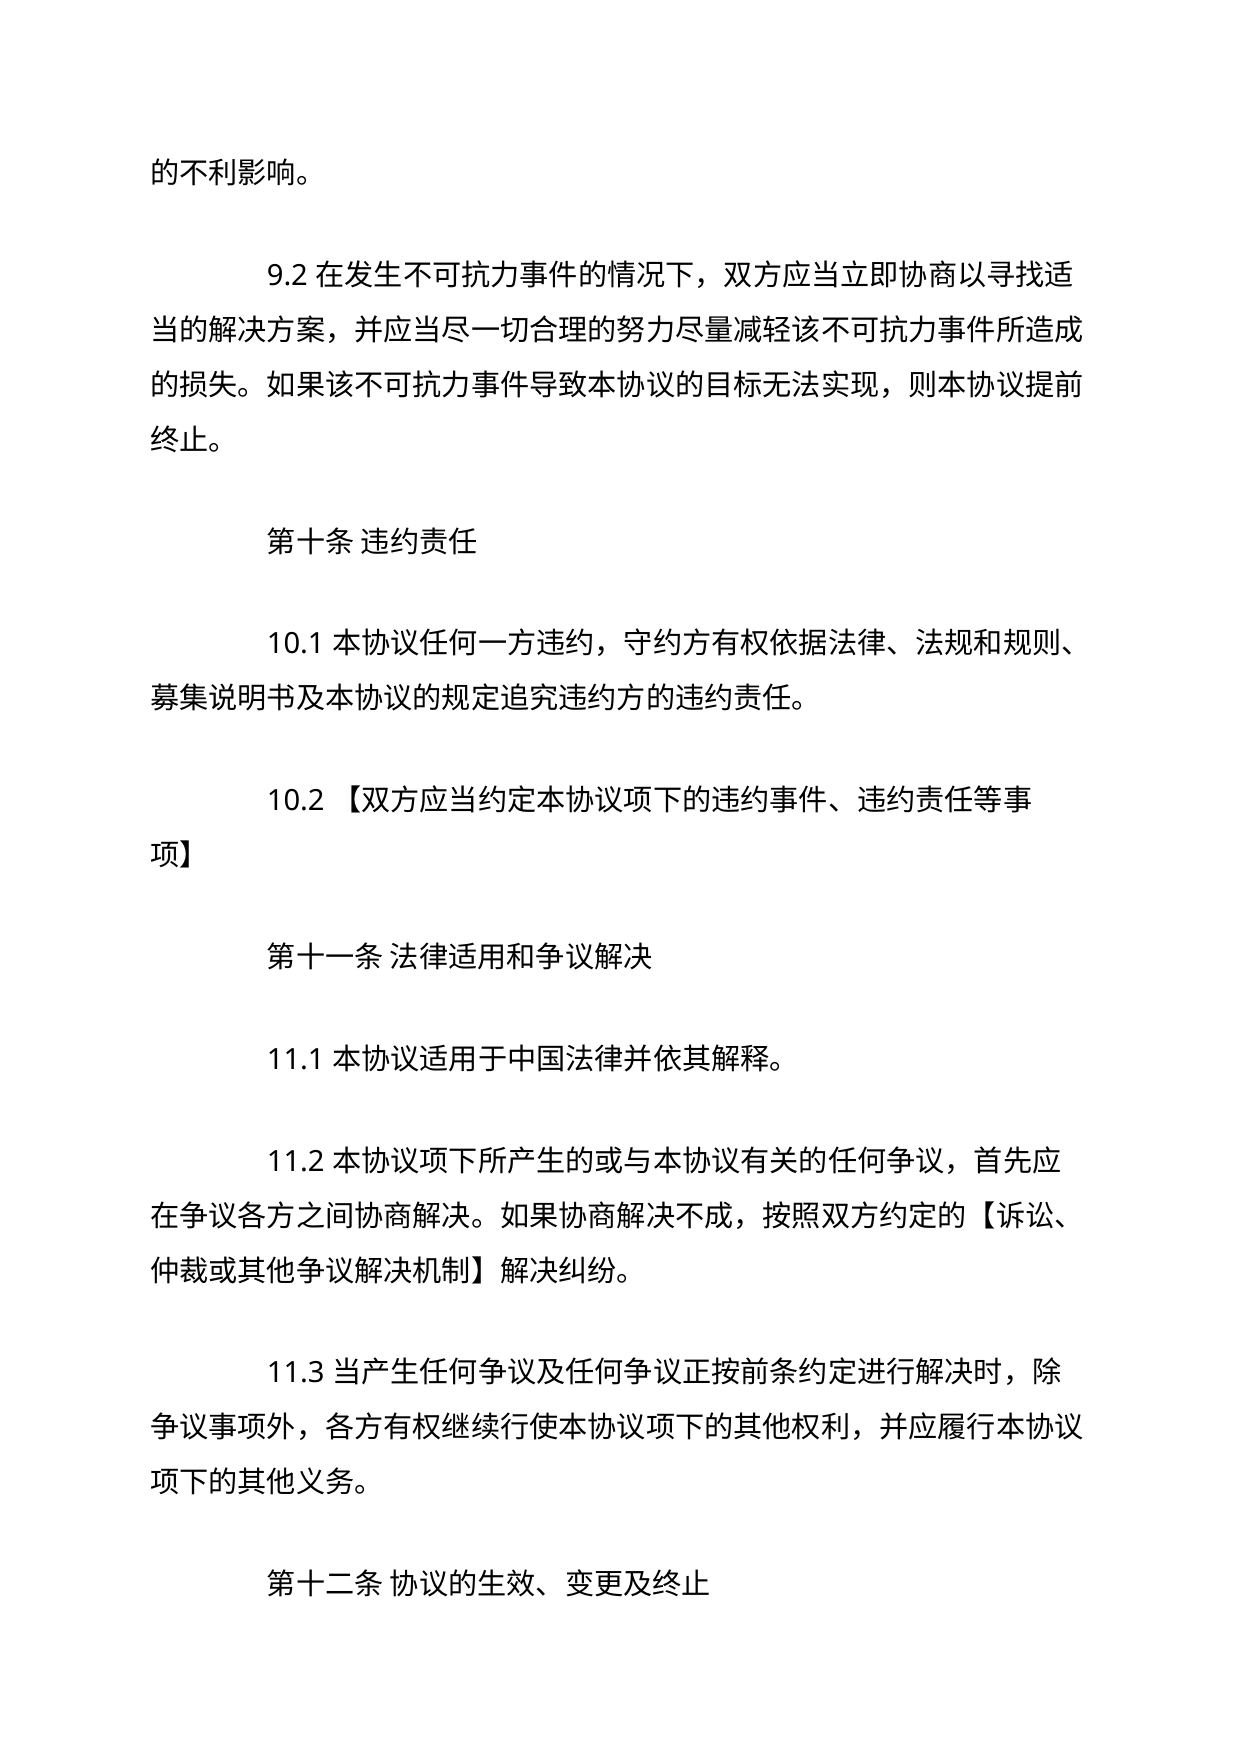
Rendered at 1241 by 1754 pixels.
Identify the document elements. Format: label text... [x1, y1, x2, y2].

text 第十二条 协议的生效、变更及终止 [150, 1561, 1090, 1603]
text 10.1 本协议任何一方违约，守约方有权依据法律、法规和规则、募集说明书及本协议的规定追究违约方的违约责任。 [150, 620, 1090, 717]
text 11.1 本协议适用于中国法律并依其解释。 [150, 1035, 1090, 1078]
text 9.2 在发生不可抗力事件的情况下，双方应当立即协商以寻找适当的解决方案，并应当尽一切合理的努力尽量减轻该不可抗力事件所造成的损失。如果该不可抗力事件导致本协议的目标无法实现，则本协议提前终止。 [150, 252, 1090, 459]
text 11.3 当产生任何争议及任何争议正按前条约定进行解决时，除争议事项外，各方有权继续行使本协议项下的其他权利，并应履行本协议项下的其他义务。 [150, 1349, 1090, 1501]
text 第十一条 法律适用和争议解决 [150, 934, 1090, 976]
text 10.2 【双方应当约定本协议项下的违约事件、违约责任等事项】 [150, 777, 1090, 874]
text 11.2 本协议项下所产生的或与本协议有关的任何争议，首先应在争议各方之间协商解决。如果协商解决不成，按照双方约定的【诉讼、仲裁或其他争议解决机制】解决纠纷。 [150, 1137, 1090, 1289]
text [150, 150, 1090, 192]
text 第十条 违约责任 [150, 518, 1090, 561]
